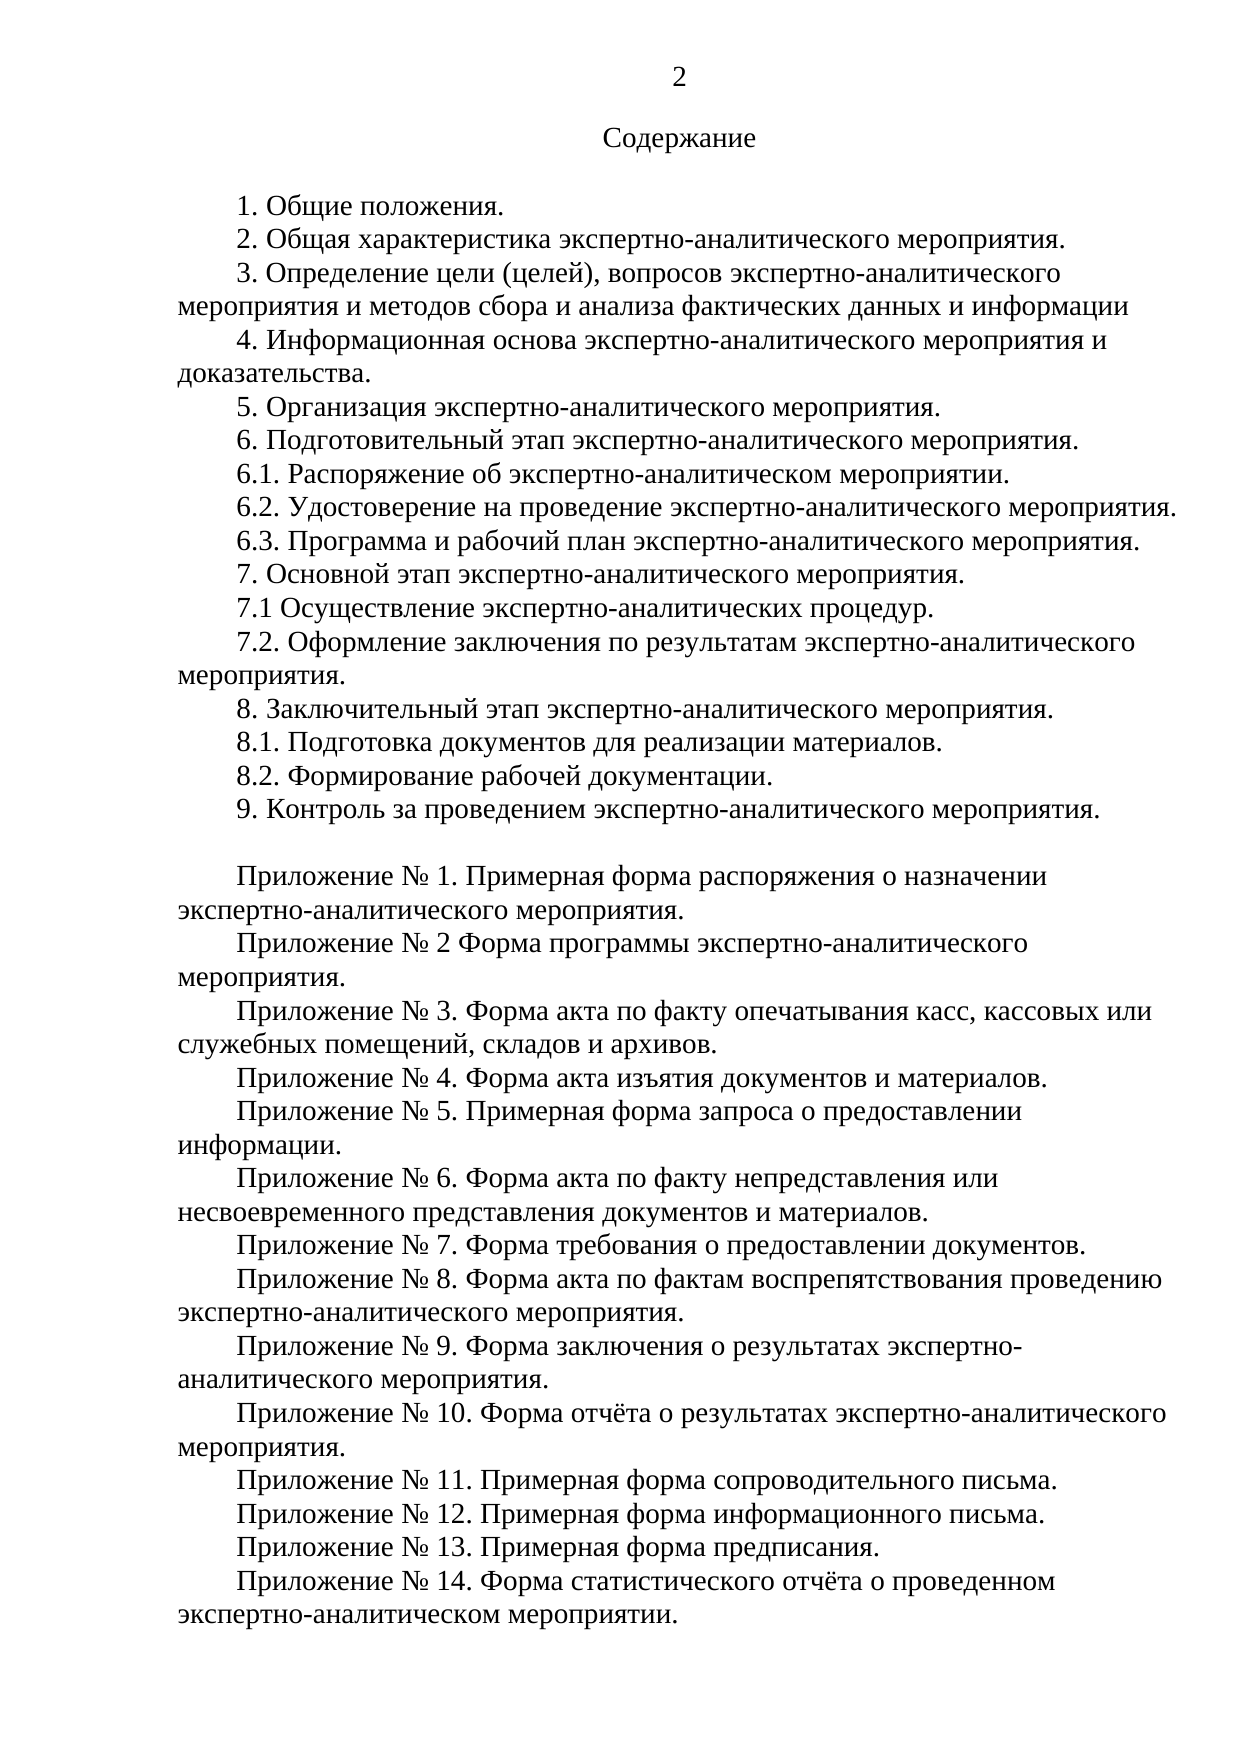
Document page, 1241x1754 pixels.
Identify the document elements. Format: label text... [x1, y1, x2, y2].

text Приложение № 4. Форма акта изъятия документов и материалов. [177, 1060, 1181, 1093]
text 6. Подготовительный этап экспертно-аналитического мероприятия. [177, 422, 1181, 456]
text 6.3. Программа и рабочий план экспертно-аналитического мероприятия. [177, 523, 1181, 557]
text Приложение № 10. Форма отчёта о результатах экспертно-аналитического мероприятия. [177, 1395, 1181, 1462]
text Приложение № 9. Форма заключения о результатах экспертно-аналитического мероприятия. [177, 1328, 1181, 1395]
text 7.2. Оформление заключения по результатам экспертно-аналитического мероприятия. [177, 624, 1181, 691]
text Приложение № 12. Примерная форма информационного письма. [177, 1496, 1181, 1529]
text 8. Заключительный этап экспертно-аналитического мероприятия. [177, 691, 1181, 724]
text 2. Общая характеристика экспертно-аналитического мероприятия. [177, 221, 1181, 255]
text Содержание [177, 121, 1181, 154]
text Приложение № 13. Примерная форма предписания. [177, 1529, 1181, 1563]
text 8.1. Подготовка документов для реализации материалов. [177, 724, 1181, 758]
text 4. Информационная основа экспертно-аналитического мероприятия и доказательства. [177, 322, 1181, 389]
text 8.2. Формирование рабочей документации. [177, 758, 1181, 791]
text 5. Организация экспертно-аналитического мероприятия. [177, 389, 1181, 422]
text Приложение № 1. Примерная форма распоряжения о назначении экспертно-аналитического мероприятия. [177, 858, 1181, 926]
text 1. Общие положения. [177, 188, 1181, 221]
text 6.1. Распоряжение об экспертно-аналитическом мероприятии. [177, 456, 1181, 489]
text Приложение № 11. Примерная форма сопроводительного письма. [177, 1462, 1181, 1496]
text Приложение № 6. Форма акта по факту непредставления или несвоевременного представления документов и материалов. [177, 1160, 1181, 1227]
text Приложение № 14. Форма статистического отчёта о проведенном экспертно-аналитическом мероприятии. [177, 1563, 1181, 1630]
text Приложение № 2 Форма программы экспертно-аналитического мероприятия. [177, 926, 1181, 993]
text 9. Контроль за проведением экспертно-аналитического мероприятия. [177, 791, 1181, 825]
text Приложение № 7. Форма требования о предоставлении документов. [177, 1227, 1181, 1261]
text 7. Основной этап экспертно-аналитического мероприятия. [177, 557, 1181, 590]
text 3. Определение цели (целей), вопросов экспертно-аналитического мероприятия и методов сбора и анализа фактических данных и информации [177, 255, 1181, 322]
text Приложение № 8. Форма акта по фактам воспрепятствования проведению экспертно-аналитического мероприятия. [177, 1261, 1181, 1328]
text Приложение № 3. Форма акта по факту опечатывания касс, кассовых или служебных помещений, складов и архивов. [177, 993, 1181, 1060]
text Приложение № 5. Примерная форма запроса о предоставлении информации. [177, 1093, 1181, 1160]
text 6.2. Удостоверение на проведение экспертно-аналитического мероприятия. [177, 489, 1181, 523]
text 7.1 Осуществление экспертно-аналитических процедур. [177, 590, 1181, 624]
